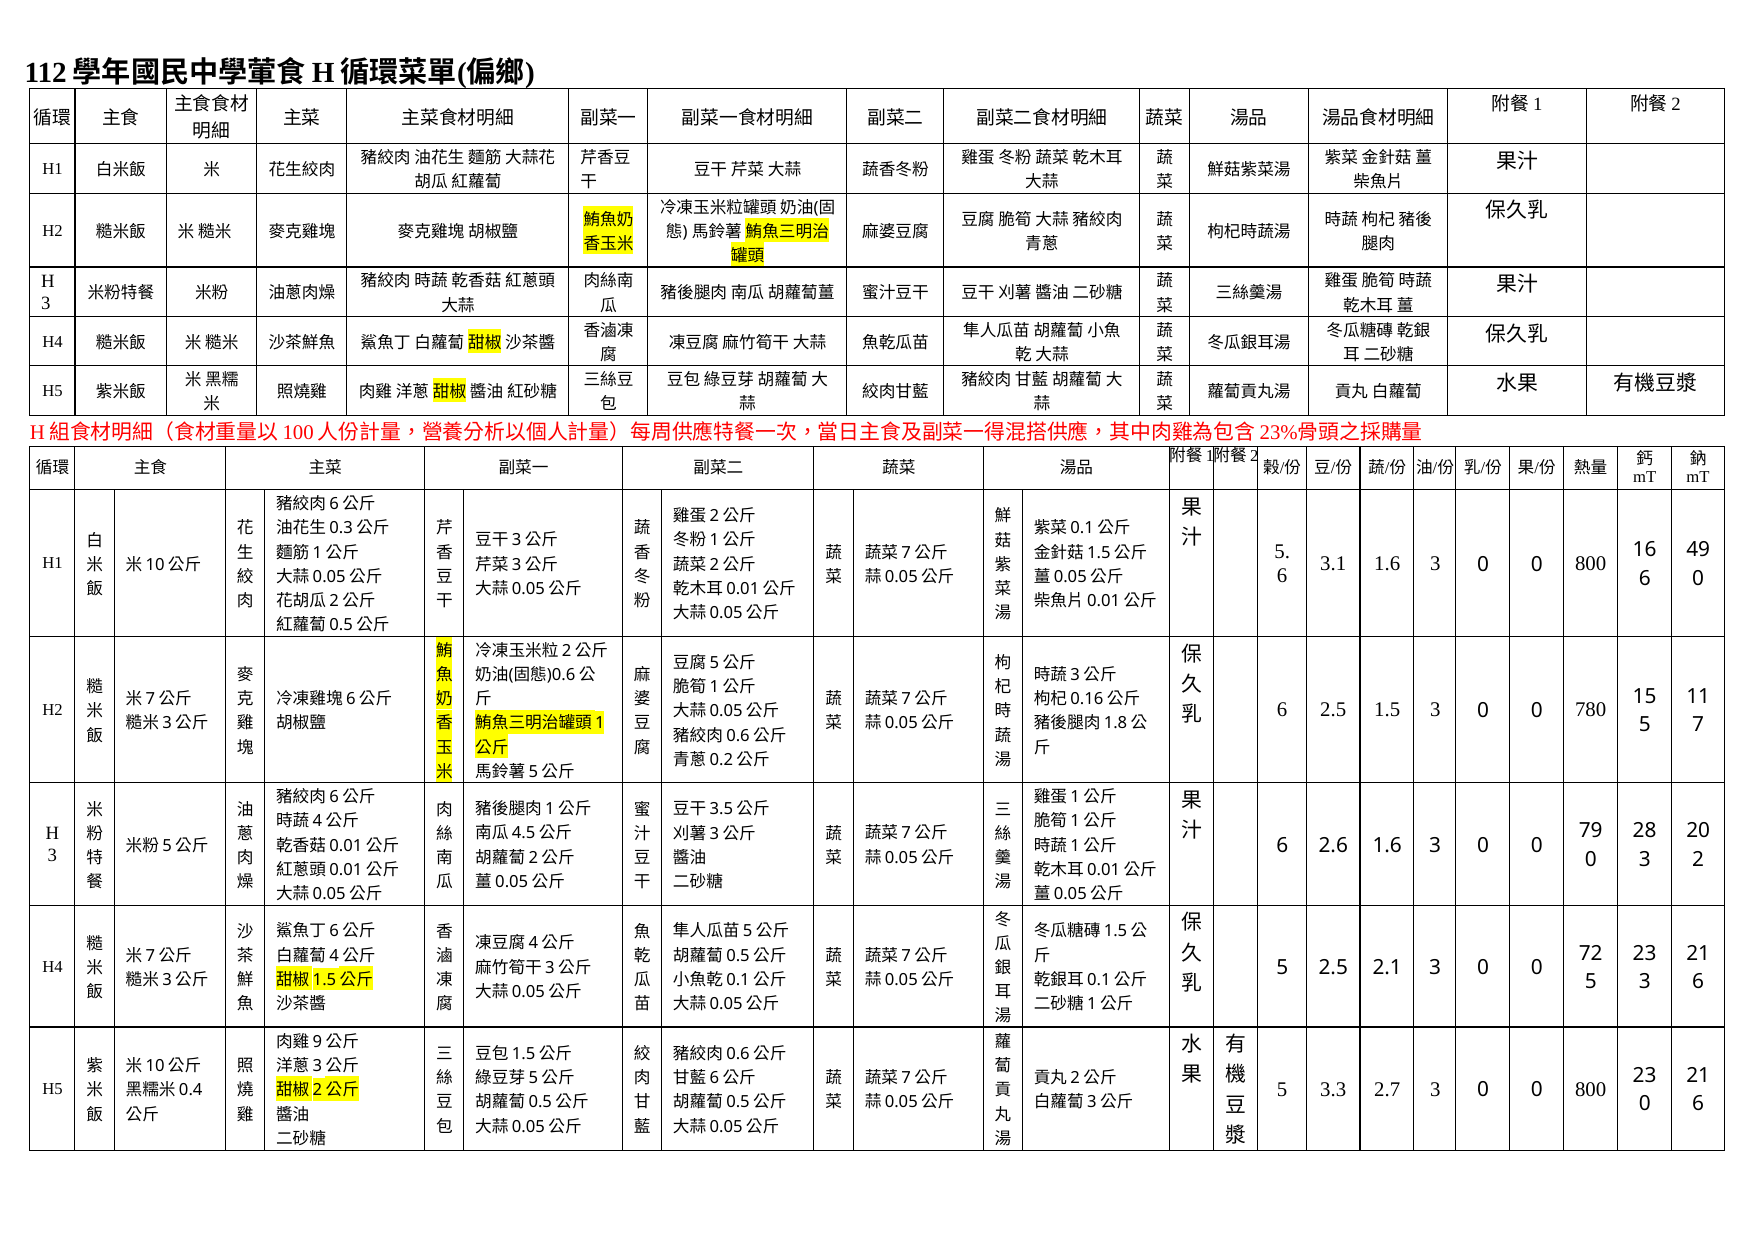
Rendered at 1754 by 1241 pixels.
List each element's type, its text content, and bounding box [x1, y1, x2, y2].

table_header 主食 [75, 447, 225, 489]
table_cell [1214, 783, 1257, 904]
table_cell 凍豆腐4公斤 麻竹筍干3公斤 大蒜0.05公斤 [464, 906, 622, 1026]
table_cell 冬瓜銀耳湯 [1190, 317, 1308, 365]
table_cell 油蔥肉燥 [257, 268, 346, 316]
table_cell 麥克雞塊 [226, 637, 264, 782]
table_cell 肉雞9公斤 洋蔥3公斤 甜椒2公斤 醬油 二砂糖 [265, 1028, 424, 1149]
table_cell 米 黑糯米 [167, 366, 256, 414]
table_cell [1214, 490, 1257, 636]
table_header 循環 [30, 89, 74, 143]
table_cell 果汁 [1448, 268, 1586, 316]
table_cell [1587, 194, 1724, 266]
table_cell 0 [1456, 1028, 1509, 1149]
table_cell 豬後腿肉 南瓜 胡蘿蔔薑 [648, 268, 846, 316]
table_cell 枸杞時蔬湯 [984, 637, 1022, 782]
table_cell 米 [167, 144, 256, 193]
table_cell 紫菜0.1公斤 金針菇1.5公斤 薑0.05公斤 柴魚片0.01公斤 [1023, 490, 1169, 636]
table_cell 2.5 [1307, 906, 1359, 1026]
table_header 副菜一 [569, 89, 647, 143]
table_cell 時蔬 枸杞 豬後腿肉 [1309, 194, 1447, 266]
table_cell 雞蛋2公斤 冬粉1公斤 蔬菜2公斤 乾木耳0.01公斤 大蒜0.05公斤 [662, 490, 813, 636]
table_cell H4 [30, 317, 74, 365]
table_cell 鮮菇紫菜湯 [1190, 144, 1308, 193]
table_cell 豆腐 脆筍 大蒜 豬絞肉 青蔥 [944, 194, 1139, 266]
table_cell 800 [1564, 490, 1617, 636]
table_cell 2.5 [1307, 637, 1359, 782]
table_cell 蔬菜7公斤 蒜0.05公斤 [854, 637, 983, 782]
table_cell 3.1 [1307, 490, 1359, 636]
table_cell 紫米飯 [75, 1028, 114, 1149]
table_cell 0 [1456, 906, 1509, 1026]
table_cell 白米飯 [76, 144, 166, 193]
table_cell H2 [30, 637, 74, 782]
table_cell 230 [1618, 1028, 1671, 1149]
table_cell 3 [1414, 1028, 1455, 1149]
table_cell H3 [30, 783, 74, 904]
table_cell [1587, 144, 1724, 193]
table_cell 沙茶鮮魚 [257, 317, 346, 365]
table_cell 790 [1564, 783, 1617, 904]
table_cell 蔬菜 [1140, 194, 1189, 266]
table_cell 豬絞肉6公斤 油花生0.3公斤 麵筋1公斤 大蒜0.05公斤 花胡瓜2公斤 紅蘿蔔0.5公斤 [265, 490, 424, 636]
table_cell 豆干 芹菜 大蒜 [648, 144, 846, 193]
table_cell H5 [30, 1028, 74, 1149]
table_header 循環 [30, 447, 74, 489]
table_cell 麥克雞塊 胡椒鹽 [347, 194, 568, 266]
table_cell 豬後腿肉1公斤 南瓜4.5公斤 胡蘿蔔2公斤 薑0.05公斤 [464, 783, 622, 904]
table_header 副菜二食材明細 [944, 89, 1139, 143]
table_cell 米粉特餐 [76, 268, 166, 316]
table_cell 芹香豆干 [569, 144, 647, 193]
table_cell 0 [1510, 637, 1563, 782]
table_cell 蔬香冬粉 [623, 490, 661, 636]
table_cell 0 [1456, 637, 1509, 782]
table_cell 780 [1564, 637, 1617, 782]
table_cell 冬瓜銀耳湯 [984, 906, 1022, 1026]
table_cell 沙茶鮮魚 [226, 906, 264, 1026]
table_header 附餐1 [1170, 447, 1213, 489]
table_cell 保久乳 [1170, 906, 1213, 1026]
table_cell 米10公斤 [115, 490, 225, 636]
table_cell 2.1 [1361, 906, 1413, 1026]
table_cell 米 糙米 [167, 194, 256, 266]
table_cell 豬絞肉0.6公斤 甘藍6公斤 胡蘿蔔0.5公斤 大蒜0.05公斤 [662, 1028, 813, 1149]
table_cell 紫米飯 [76, 366, 166, 414]
table_cell 豆包1.5公斤 綠豆芽5公斤 胡蘿蔔0.5公斤 大蒜0.05公斤 [464, 1028, 622, 1149]
table_cell 800 [1564, 1028, 1617, 1149]
table_cell 蜜汁豆干 [847, 268, 943, 316]
table_cell 233 [1618, 906, 1671, 1026]
table_cell 蔬菜7公斤 蒜0.05公斤 [854, 783, 983, 904]
table_cell 蔬香冬粉 [847, 144, 943, 193]
table_cell 枸杞時蔬湯 [1190, 194, 1308, 266]
table_cell 蔬菜 [814, 1028, 853, 1149]
table_cell 紫菜 金針菇 薑柴魚片 [1309, 144, 1447, 193]
table_cell H4 [30, 906, 74, 1026]
table_cell H3 [30, 268, 74, 316]
table_cell 三絲豆包 [425, 1028, 463, 1149]
table_cell 5 [1258, 1028, 1306, 1149]
table_cell 冬瓜糖磚1.5公斤 乾銀耳0.1公斤 二砂糖1公斤 [1023, 906, 1169, 1026]
table_cell 蜜汁豆干 [623, 783, 661, 904]
table_cell 雞蛋 脆筍 時蔬 乾木耳 薑 [1309, 268, 1447, 316]
table_cell 3 [1414, 490, 1455, 636]
table_cell 魚乾瓜苗 [623, 906, 661, 1026]
table_header 蔬/份 [1361, 447, 1413, 489]
table_cell 蔬菜 [1140, 317, 1189, 365]
table_cell 豬絞肉 時蔬 乾香菇 紅蔥頭 大蒜 [347, 268, 568, 316]
table_header 主菜 [257, 89, 346, 143]
table_cell 三絲羹湯 [1190, 268, 1308, 316]
table_cell 283 [1618, 783, 1671, 904]
table_cell 蔬菜 [814, 637, 853, 782]
table_cell 糙米飯 [76, 194, 166, 266]
table_cell 糙米飯 [75, 637, 114, 782]
table_cell [1587, 317, 1724, 365]
table_cell 117 [1672, 637, 1724, 782]
table_cell 725 [1564, 906, 1617, 1026]
table_cell 蔬菜 [1140, 144, 1189, 193]
table_cell 絞肉甘藍 [847, 366, 943, 414]
table_cell H5 [30, 366, 74, 414]
table_cell 香滷凍腐 [569, 317, 647, 365]
table_header 湯品 [984, 447, 1169, 489]
table_cell 隼人瓜苗 胡蘿蔔 小魚乾 大蒜 [944, 317, 1139, 365]
table_cell 0 [1510, 490, 1563, 636]
table_cell 麻婆豆腐 [847, 194, 943, 266]
table_cell 米10公斤 黑糯米0.4公斤 [115, 1028, 225, 1149]
table_cell 保久乳 [1448, 194, 1586, 266]
table_header 副菜一 [425, 447, 622, 489]
table_cell 5 [1258, 906, 1306, 1026]
table_cell 照燒雞 [226, 1028, 264, 1149]
table_cell 三絲豆包 [569, 366, 647, 414]
table_header 果/份 [1510, 447, 1563, 489]
table_header 附餐2 [1214, 447, 1257, 489]
table_cell 鮪魚奶香玉米 [569, 194, 647, 266]
table_cell 肉雞 洋蔥 甜椒 醬油 紅砂糖 [347, 366, 568, 414]
table_cell 蔬菜 [814, 906, 853, 1026]
table_cell 蔬菜 [1140, 268, 1189, 316]
table_cell 0 [1456, 783, 1509, 904]
table_header 副菜一食材明細 [648, 89, 846, 143]
table_cell 有機豆漿 [1214, 1028, 1257, 1149]
table_cell 蔬菜7公斤 蒜0.05公斤 [854, 1028, 983, 1149]
table_cell 保久乳 [1448, 317, 1586, 365]
table_cell 雞蛋1公斤 脆筍1公斤 時蔬1公斤 乾木耳0.01公斤薑0.05公斤 [1023, 783, 1169, 904]
table_cell H1 [30, 490, 74, 636]
table_header 乳/份 [1456, 447, 1509, 489]
table_cell [1587, 268, 1724, 316]
table_header 蔬菜 [814, 447, 983, 489]
table_cell 3 [1414, 637, 1455, 782]
table_cell 冬瓜糖磚 乾銀耳 二砂糖 [1309, 317, 1447, 365]
table_cell 蔬菜 [1140, 366, 1189, 414]
table_cell 1.5 [1361, 637, 1413, 782]
table_header 湯品食材明細 [1309, 89, 1447, 143]
table_cell 米粉 [167, 268, 256, 316]
table_cell 蔬菜 [814, 490, 853, 636]
table_cell 凍豆腐 麻竹筍干 大蒜 [648, 317, 846, 365]
table_cell 白米飯 [75, 490, 114, 636]
table_cell 魚乾瓜苗 [847, 317, 943, 365]
table_cell 0 [1510, 906, 1563, 1026]
table_cell 490 [1672, 490, 1724, 636]
table_header 榖/份 [1258, 447, 1306, 489]
table_cell 貢丸2公斤 白蘿蔔3公斤 [1023, 1028, 1169, 1149]
table_header 主菜 [226, 447, 424, 489]
table_cell 216 [1672, 906, 1724, 1026]
table_cell 水果 [1170, 1028, 1213, 1149]
table_cell 米粉特餐 [75, 783, 114, 904]
table_cell 米粉5公斤 [115, 783, 225, 904]
table_cell 3 [1414, 783, 1455, 904]
table_cell 0 [1510, 1028, 1563, 1149]
table_cell 麻婆豆腐 [623, 637, 661, 782]
table_cell 冷凍玉米粒2公斤 奶油(固態)0.6公斤 鮪魚三明治罐頭1公斤 馬鈴薯5公斤 [464, 637, 622, 782]
table_cell H2 [30, 194, 74, 266]
table_cell 冷凍玉米粒罐頭 奶油(固態) 馬鈴薯 鮪魚三明治罐頭 [648, 194, 846, 266]
table_header 油/份 [1414, 447, 1455, 489]
table_cell 果汁 [1448, 144, 1586, 193]
table_cell 鮪魚奶香玉米 [425, 637, 463, 782]
table_cell 有機豆漿 [1587, 366, 1724, 414]
table_cell 6 [1258, 637, 1306, 782]
table_cell 216 [1672, 1028, 1724, 1149]
table_cell 糙米飯 [76, 317, 166, 365]
table_cell 香滷凍腐 [425, 906, 463, 1026]
table_cell 果汁 [1170, 783, 1213, 904]
table_header 蔬菜 [1140, 89, 1189, 143]
table_header 主食食材明細 [167, 89, 256, 143]
table_cell 蘿蔔貢丸湯 [1190, 366, 1308, 414]
table_cell 鮮菇紫菜湯 [984, 490, 1022, 636]
table_cell 202 [1672, 783, 1724, 904]
table_header 附餐2 [1587, 89, 1724, 143]
table_cell 豬絞肉 甘藍 胡蘿蔔 大蒜 [944, 366, 1139, 414]
table_cell 豆干3公斤 芹菜3公斤 大蒜0.05公斤 [464, 490, 622, 636]
table_cell 芹香豆干 [425, 490, 463, 636]
table_header 鈉 mT [1672, 447, 1724, 489]
table_cell 鯊魚丁 白蘿蔔 甜椒 沙茶醬 [347, 317, 568, 365]
table_cell 米7公斤 糙米3公斤 [115, 637, 225, 782]
table_header 附餐1 [1448, 89, 1586, 143]
table_cell 2.7 [1361, 1028, 1413, 1149]
table_cell 166 [1618, 490, 1671, 636]
table_cell 花生絞肉 [257, 144, 346, 193]
table_header 鈣 mT [1618, 447, 1671, 489]
table_cell 果汁 [1170, 490, 1213, 636]
table_cell 肉絲南瓜 [425, 783, 463, 904]
table_cell 米 糙米 [167, 317, 256, 365]
table_header 副菜二 [847, 89, 943, 143]
table_cell 油蔥肉燥 [226, 783, 264, 904]
table_cell 豆包 綠豆芽 胡蘿蔔 大蒜 [648, 366, 846, 414]
table_cell 鯊魚丁6公斤 白蘿蔔4公斤 甜椒1.5公斤 沙茶醬 [265, 906, 424, 1026]
table_cell 蔬菜7公斤 蒜0.05公斤 [854, 490, 983, 636]
table_header 主菜食材明細 [347, 89, 568, 143]
table_cell 6 [1258, 783, 1306, 904]
table_cell 0 [1510, 783, 1563, 904]
table_cell 蔬菜7公斤 蒜0.05公斤 [854, 906, 983, 1026]
table_cell 三絲羹湯 [984, 783, 1022, 904]
table_cell 水果 [1448, 366, 1586, 414]
table_cell 豆干 刈薯 醬油 二砂糖 [944, 268, 1139, 316]
table_cell H1 [30, 144, 74, 193]
table_cell 5.6 [1258, 490, 1306, 636]
table_cell 豆腐5公斤 脆筍1公斤 大蒜0.05公斤 豬絞肉0.6公斤 青蔥0.2公斤 [662, 637, 813, 782]
table_cell 3.3 [1307, 1028, 1359, 1149]
table_cell 蘿蔔貢丸湯 [984, 1028, 1022, 1149]
table_cell 時蔬3公斤 枸杞0.16公斤 豬後腿肉1.8公斤 [1023, 637, 1169, 782]
table_cell 麥克雞塊 [257, 194, 346, 266]
table_cell 1.6 [1361, 490, 1413, 636]
table_cell [1214, 637, 1257, 782]
table_header 熱量 [1564, 447, 1617, 489]
table_cell 花生絞肉 [226, 490, 264, 636]
table_cell 雞蛋 冬粉 蔬菜 乾木耳 大蒜 [944, 144, 1139, 193]
table_header 湯品 [1190, 89, 1308, 143]
table_cell 1.6 [1361, 783, 1413, 904]
table_header 主食 [76, 89, 166, 143]
table_header 副菜二 [623, 447, 813, 489]
table_cell [1214, 906, 1257, 1026]
table_cell 豬絞肉6公斤 時蔬4公斤 乾香菇0.01公斤 紅蔥頭0.01公斤 大蒜0.05公斤 [265, 783, 424, 904]
table_cell 隼人瓜苗5公斤 胡蘿蔔0.5公斤 小魚乾0.1公斤 大蒜0.05公斤 [662, 906, 813, 1026]
table_cell 2.6 [1307, 783, 1359, 904]
table_cell 155 [1618, 637, 1671, 782]
table_cell 照燒雞 [257, 366, 346, 414]
table_cell 貢丸 白蘿蔔 [1309, 366, 1447, 414]
table_cell 3 [1414, 906, 1455, 1026]
table_cell 絞肉甘藍 [623, 1028, 661, 1149]
table_cell 豆干3.5公斤 刈薯3公斤 醬油 二砂糖 [662, 783, 813, 904]
text 112學年國民中學葷食H循環菜單(偏鄉) [17, 59, 1737, 88]
table_cell 保久乳 [1170, 637, 1213, 782]
table_cell 0 [1456, 490, 1509, 636]
table_cell 蔬菜 [814, 783, 853, 904]
text H組食材明細（食材重量以100人份計量，營養分析以個人計量）每周供應特餐一次，當日主食及副菜一得混搭供應，其中肉雞為包含23%骨頭之採購量 [29, 416, 1724, 446]
table_cell 糙米飯 [75, 906, 114, 1026]
table_cell 米7公斤 糙米3公斤 [115, 906, 225, 1026]
table_cell 冷凍雞塊6公斤 胡椒鹽 [265, 637, 424, 782]
table_cell 肉絲南瓜 [569, 268, 647, 316]
table_cell 豬絞肉 油花生 麵筋 大蒜花胡瓜 紅蘿蔔 [347, 144, 568, 193]
table_header 豆/份 [1307, 447, 1359, 489]
